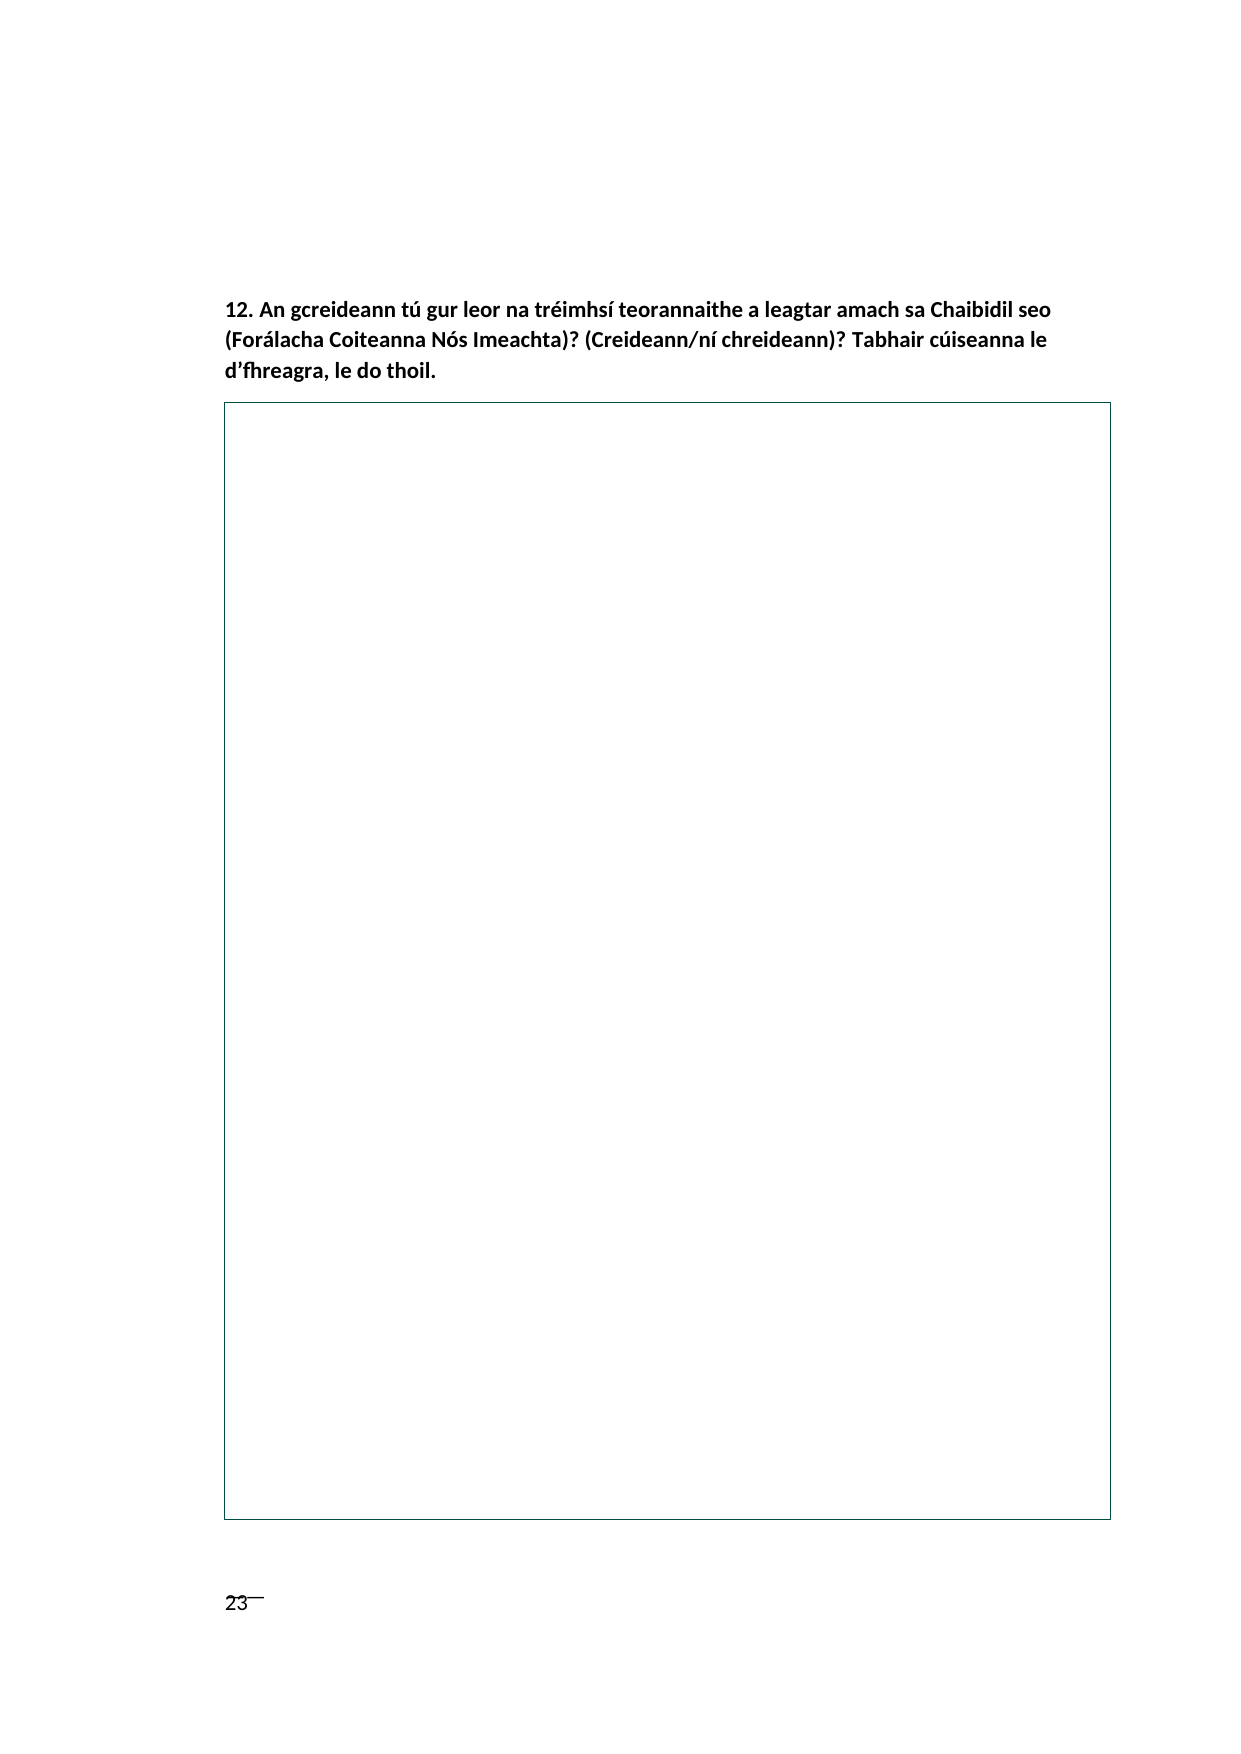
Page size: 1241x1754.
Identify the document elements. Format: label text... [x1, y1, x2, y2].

text 12. An gcreideann tú gur leor na tréimhsí teorannaithe a leagtar amach sa Chaibidil seo (Forálacha Coiteanna Nós Imeachta)? (Creideann/ní chreideann)? Tabhair cúiseanna le d’fhreagra, le do thoil. [224, 295, 1122, 384]
